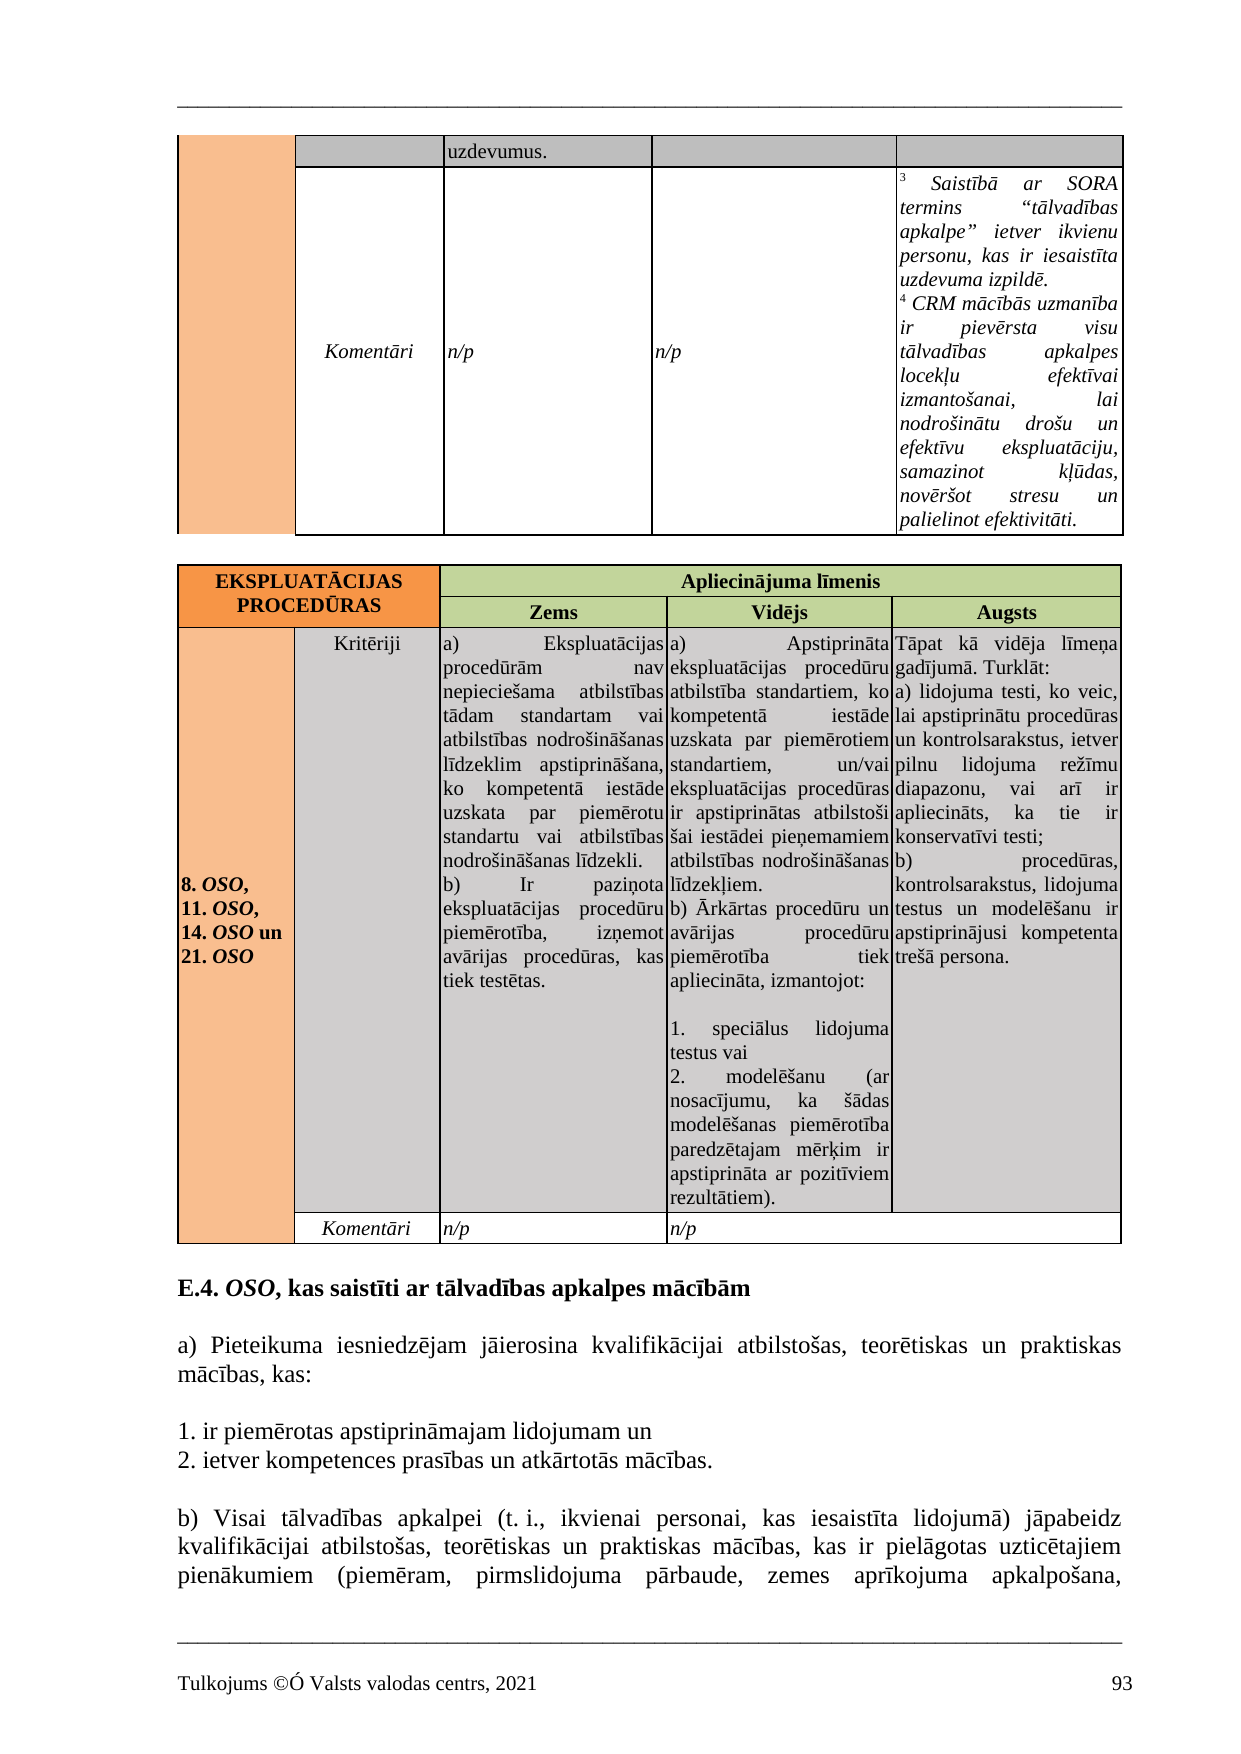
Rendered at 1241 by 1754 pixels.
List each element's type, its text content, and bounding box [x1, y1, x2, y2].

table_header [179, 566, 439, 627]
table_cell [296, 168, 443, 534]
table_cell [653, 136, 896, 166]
text 2. ietver kompetences prasības un atkārtotās mācības. [177, 1445, 1122, 1474]
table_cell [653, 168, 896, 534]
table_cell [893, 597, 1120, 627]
text 1. ir piemērotas apstiprināmajam lidojumam un [177, 1416, 1122, 1445]
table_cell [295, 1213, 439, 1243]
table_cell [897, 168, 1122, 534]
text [177, 1503, 1122, 1589]
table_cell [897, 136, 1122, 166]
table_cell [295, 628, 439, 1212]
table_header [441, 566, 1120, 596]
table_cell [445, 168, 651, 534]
text a) Pieteikuma iesniedzējam jāierosina kvalifikācijai atbilstošas, teorētiskas un praktiskas mācības, kas: [177, 1330, 1122, 1388]
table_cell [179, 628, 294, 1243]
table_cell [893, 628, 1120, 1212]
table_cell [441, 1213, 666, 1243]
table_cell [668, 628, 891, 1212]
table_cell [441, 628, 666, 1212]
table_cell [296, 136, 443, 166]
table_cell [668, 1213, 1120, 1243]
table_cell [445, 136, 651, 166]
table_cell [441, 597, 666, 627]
subtitle E.4. OSO, kas saistīti ar tālvadības apkalpes mācībām [177, 1273, 1122, 1301]
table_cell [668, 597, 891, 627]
